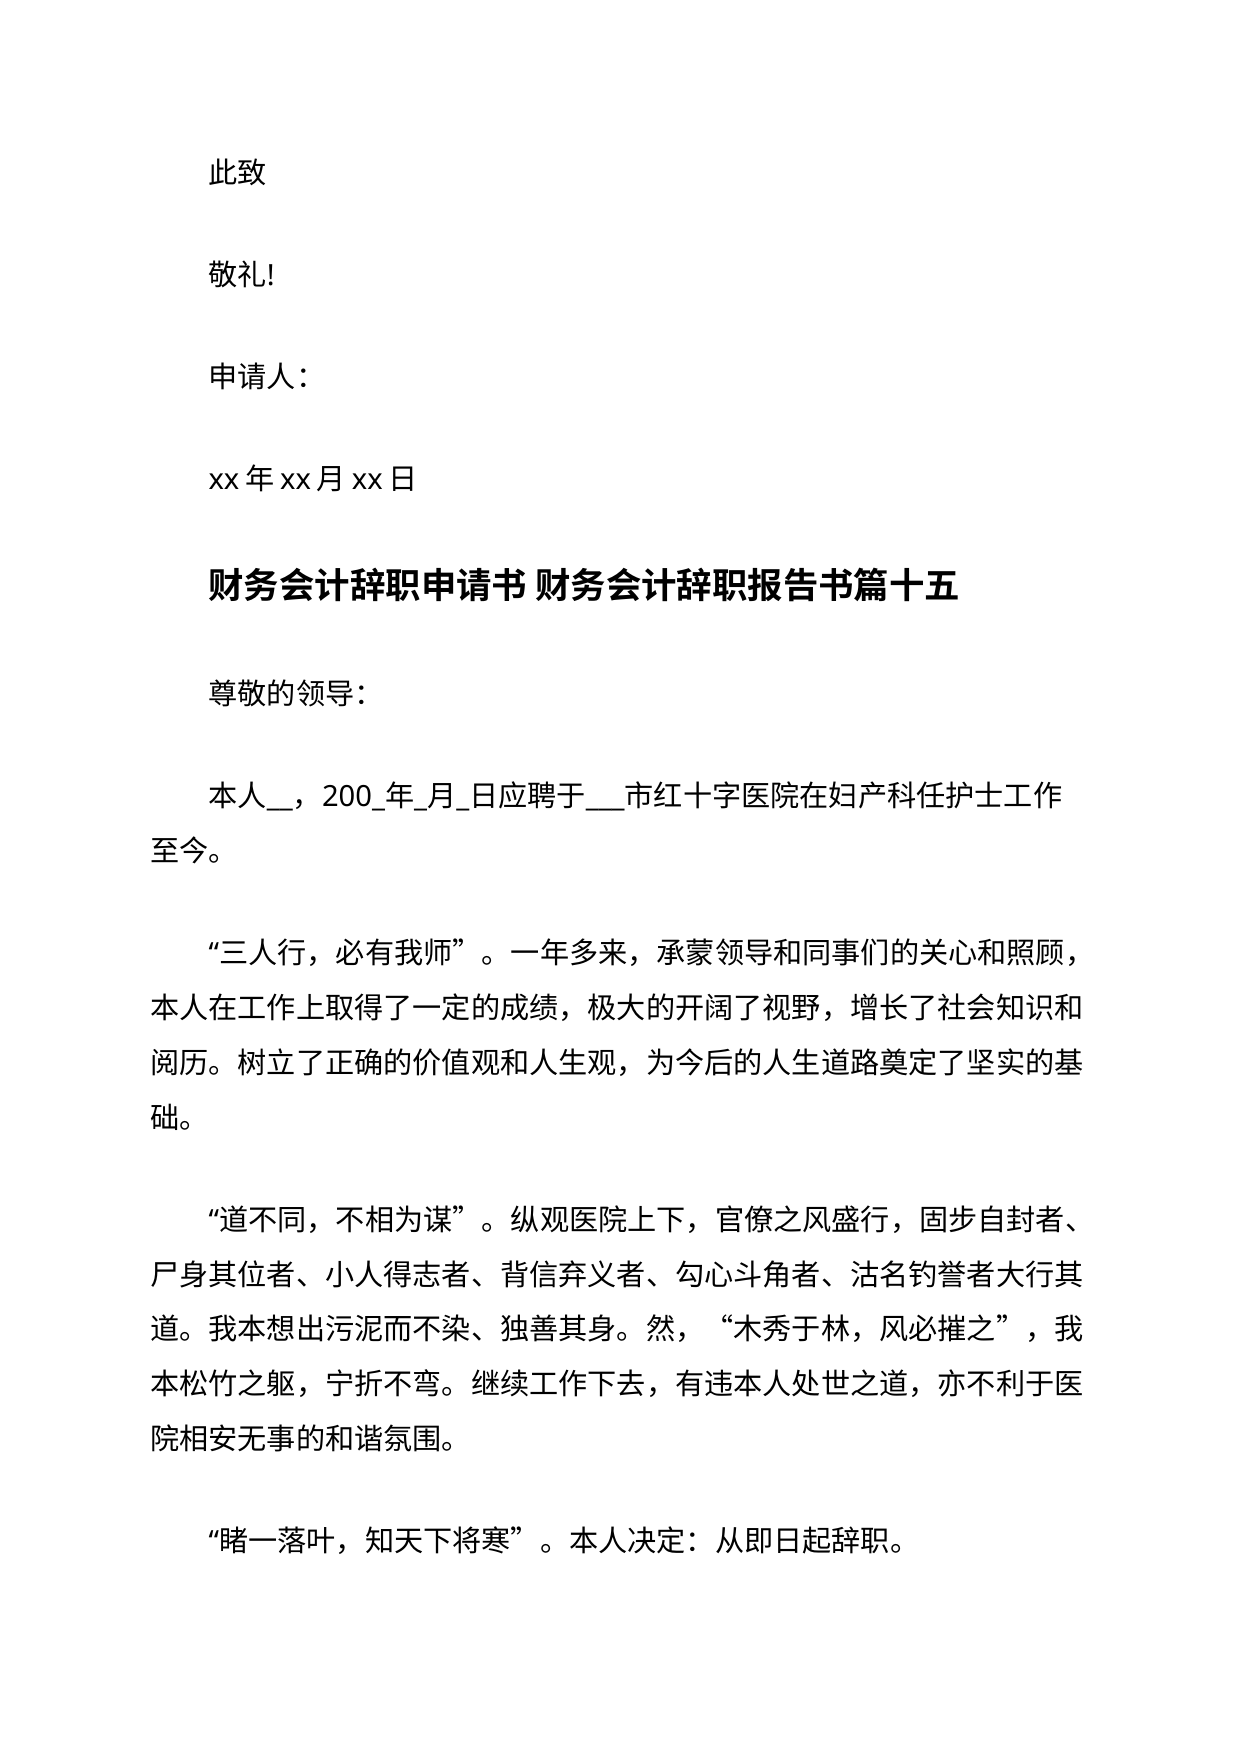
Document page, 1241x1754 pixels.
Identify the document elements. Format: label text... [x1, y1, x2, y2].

text 申请人： [150, 354, 1090, 396]
text 此致 [150, 150, 1090, 192]
text 尊敬的领导： [150, 671, 1090, 713]
text “道不同，不相为谋”。纵观医院上下，官僚之风盛行，固步自封者、尸身其位者、小人得志者、背信弃义者、勾心斗角者、沽名钓誉者大行其道。我本想出污泥而不染、独善其身。然，“木秀于林，风必摧之”，我本松竹之躯，宁折不弯。继续工作下去，有违本人处世之道，亦不利于医院相安无事的和谐氛围。 [150, 1196, 1090, 1458]
text “睹一落叶，知天下将寒”。本人决定：从即日起辞职。 [150, 1517, 1090, 1560]
text 财务会计辞职申请书 财务会计辞职报告书篇十五 [150, 557, 1090, 609]
text 本人__，200_年_月_日应聘于___市红十字医院在妇产科任护士工作至今。 [150, 773, 1090, 870]
text 敬礼! [150, 252, 1090, 294]
text xx年xx月xx日 [150, 456, 1090, 498]
text “三人行，必有我师”。一年多来，承蒙领导和同事们的关心和照顾，本人在工作上取得了一定的成绩，极大的开阔了视野，增长了社会知识和阅历。树立了正确的价值观和人生观，为今后的人生道路奠定了坚实的基础。 [150, 929, 1090, 1137]
